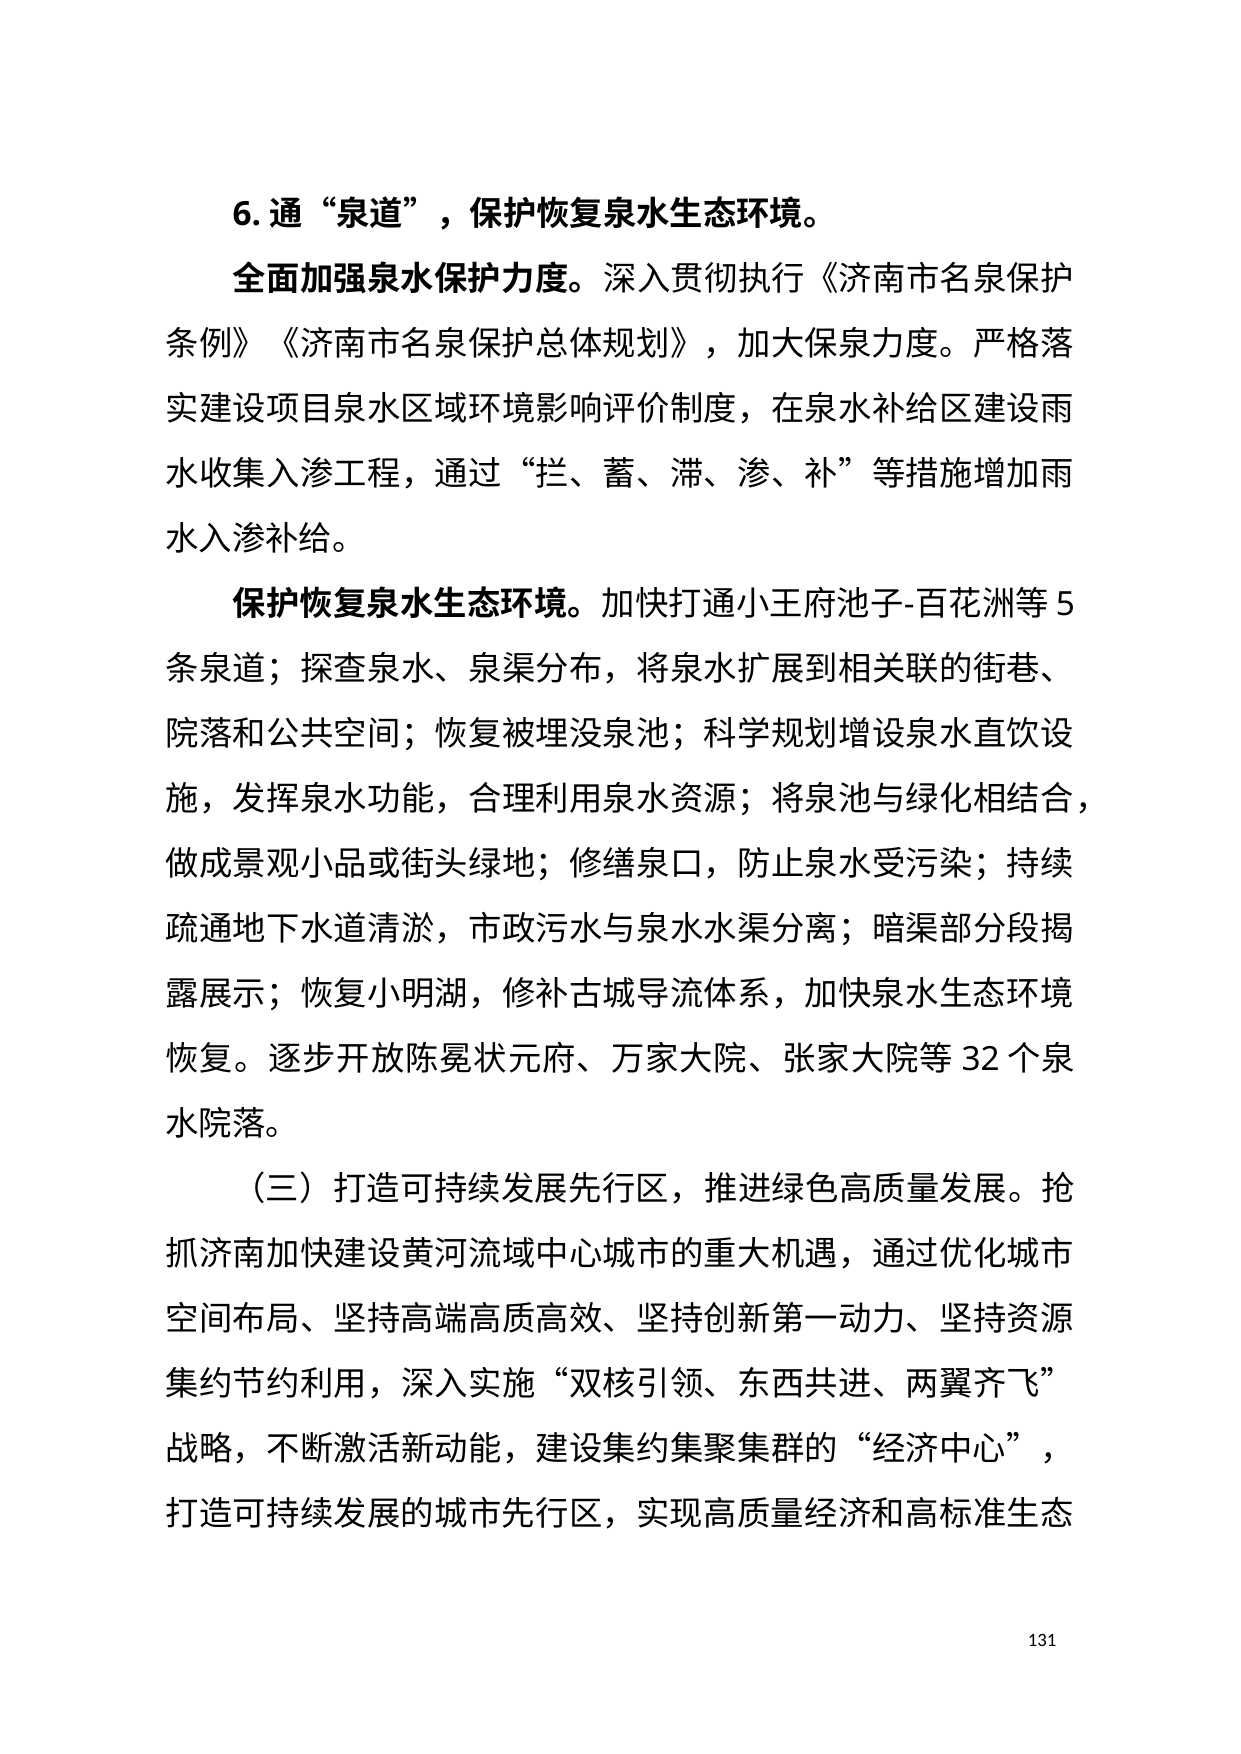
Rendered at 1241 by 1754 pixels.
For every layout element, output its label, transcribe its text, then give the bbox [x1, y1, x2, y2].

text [165, 1153, 1075, 1543]
text 保护恢复泉水生态环境。加快打通小王府池子-百花洲等5条泉道；探查泉水、泉渠分布，将泉水扩展到相关联的街巷、院落和公共空间；恢复被埋没泉池；科学规划增设泉水直饮设施，发挥泉水功能，合理利用泉水资源；将泉池与绿化相结合，做成景观小品或街头绿地；修缮泉口，防止泉水受污染；持续疏通地下水道清淤，市政污水与泉水水渠分离；暗渠部分段揭露展示；恢复小明湖，修补古城导流体系，加快泉水生态环境恢复。逐步开放陈冕状元府、万家大院、张家大院等32个泉水院落。 [165, 568, 1075, 1153]
text 6. 通“泉道”，保护恢复泉水生态环境。 [165, 178, 1075, 243]
text 全面加强泉水保护力度。深入贯彻执行《济南市名泉保护条例》《济南市名泉保护总体规划》，加大保泉力度。严格落实建设项目泉水区域环境影响评价制度，在泉水补给区建设雨水收集入渗工程，通过“拦、蓄、滞、渗、补”等措施增加雨水入渗补给。 [165, 243, 1075, 568]
